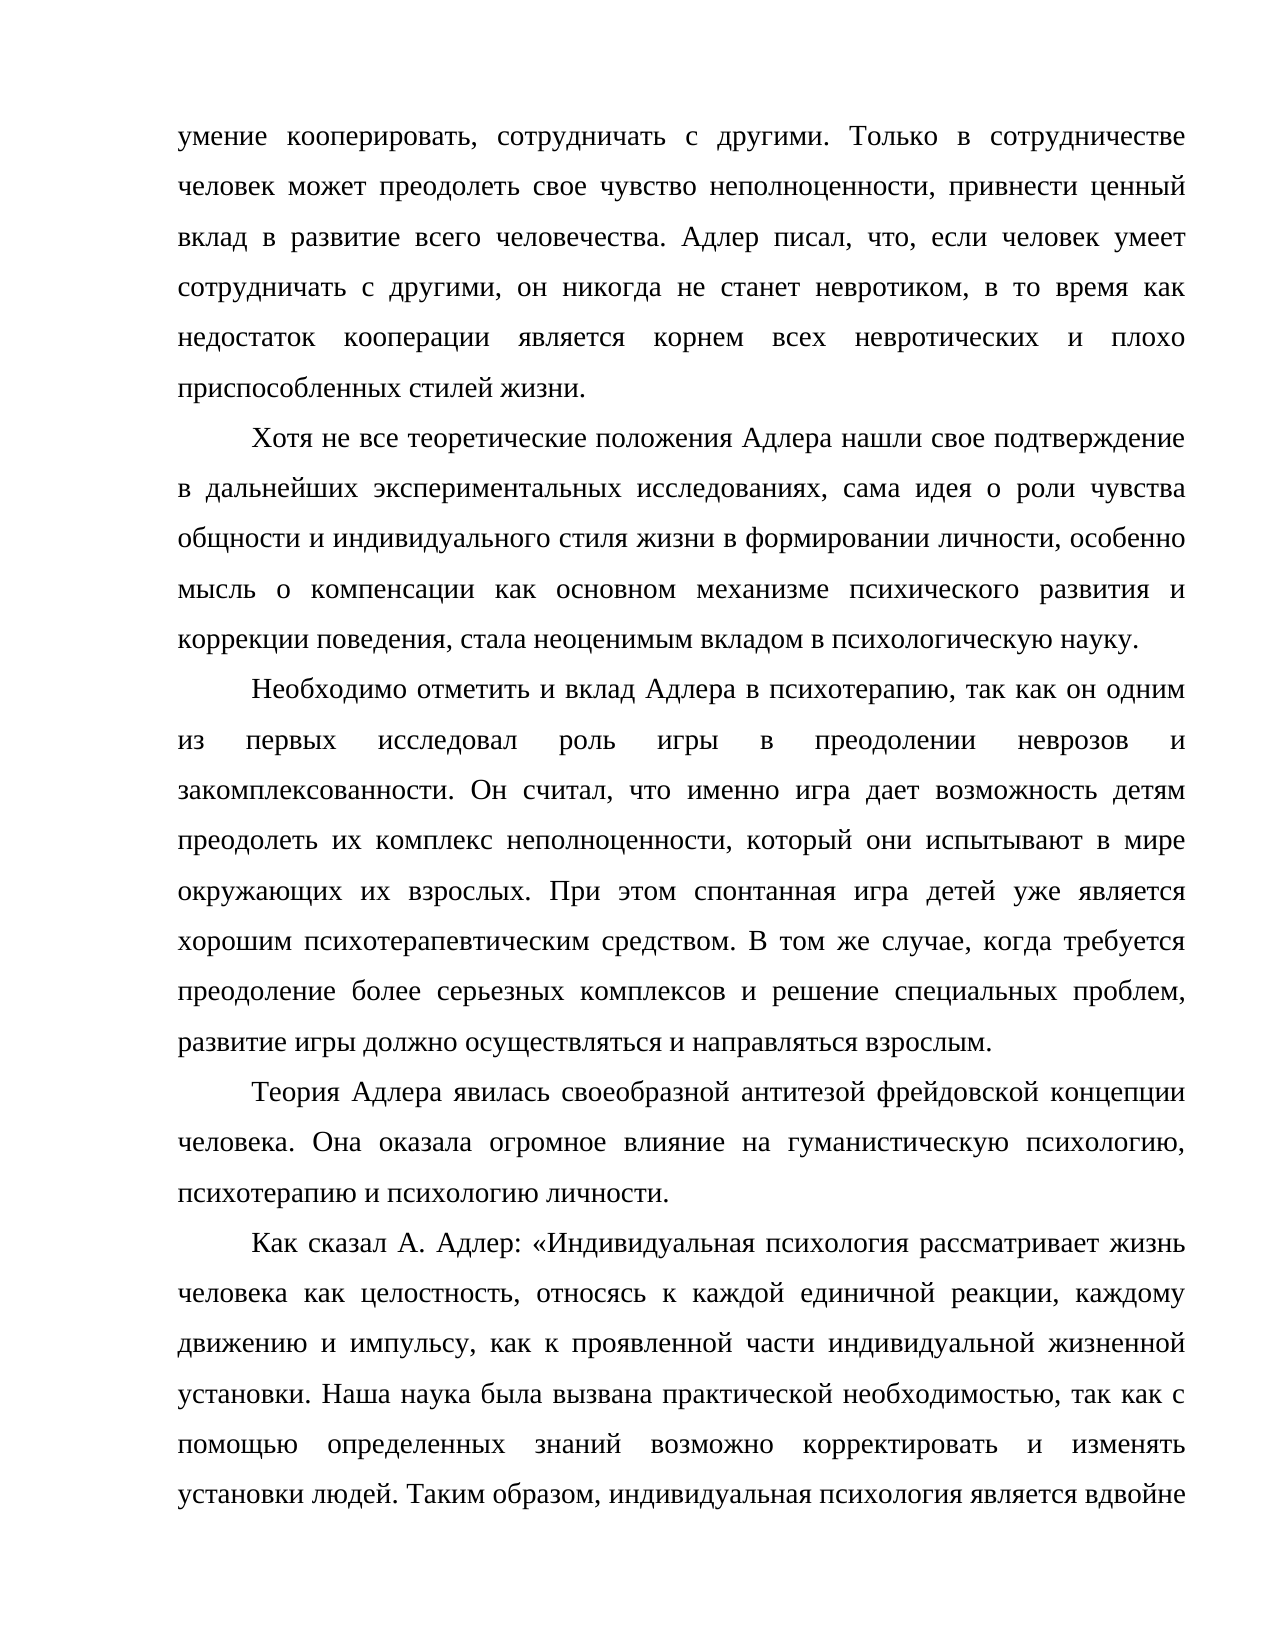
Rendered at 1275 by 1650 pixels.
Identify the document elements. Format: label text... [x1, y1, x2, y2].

text Хотя не все теоретические положения Адлера нашли свое подтверждение в дальнейших экспериментальных исследованиях, сама идея о роли чувства общности и индивидуального стиля жизни в формировании личности, особенно мысль о компенсации как основном механизме психического развития и коррекции поведения, стала неоценимым вкладом в психологическую науку. [177, 420, 1186, 655]
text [177, 118, 1186, 403]
text Необходимо отметить и вклад Адлера в психотерапию, так как он одним из первых исследовал роль игры в преодолении неврозов и закомплексованности. Он считал, что именно игра дает возможность детям преодолеть их комплекс неполноценности, который они испытывают в мире окружающих их взрослых. При этом спонтанная игра детей уже является хорошим психотерапевтическим средством. В том же случае, когда требуется преодоление более серьезных комплексов и решение специальных проблем, развитие игры должно осуществляться и направляться взрослым. [177, 672, 1186, 1057]
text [177, 1225, 1186, 1510]
text Теория Адлера явилась своеобразной антитезой фрейдовской концепции человека. Она оказала огромное влияние на гуманистическую психологию, психотерапию и психологию личности. [177, 1074, 1186, 1208]
